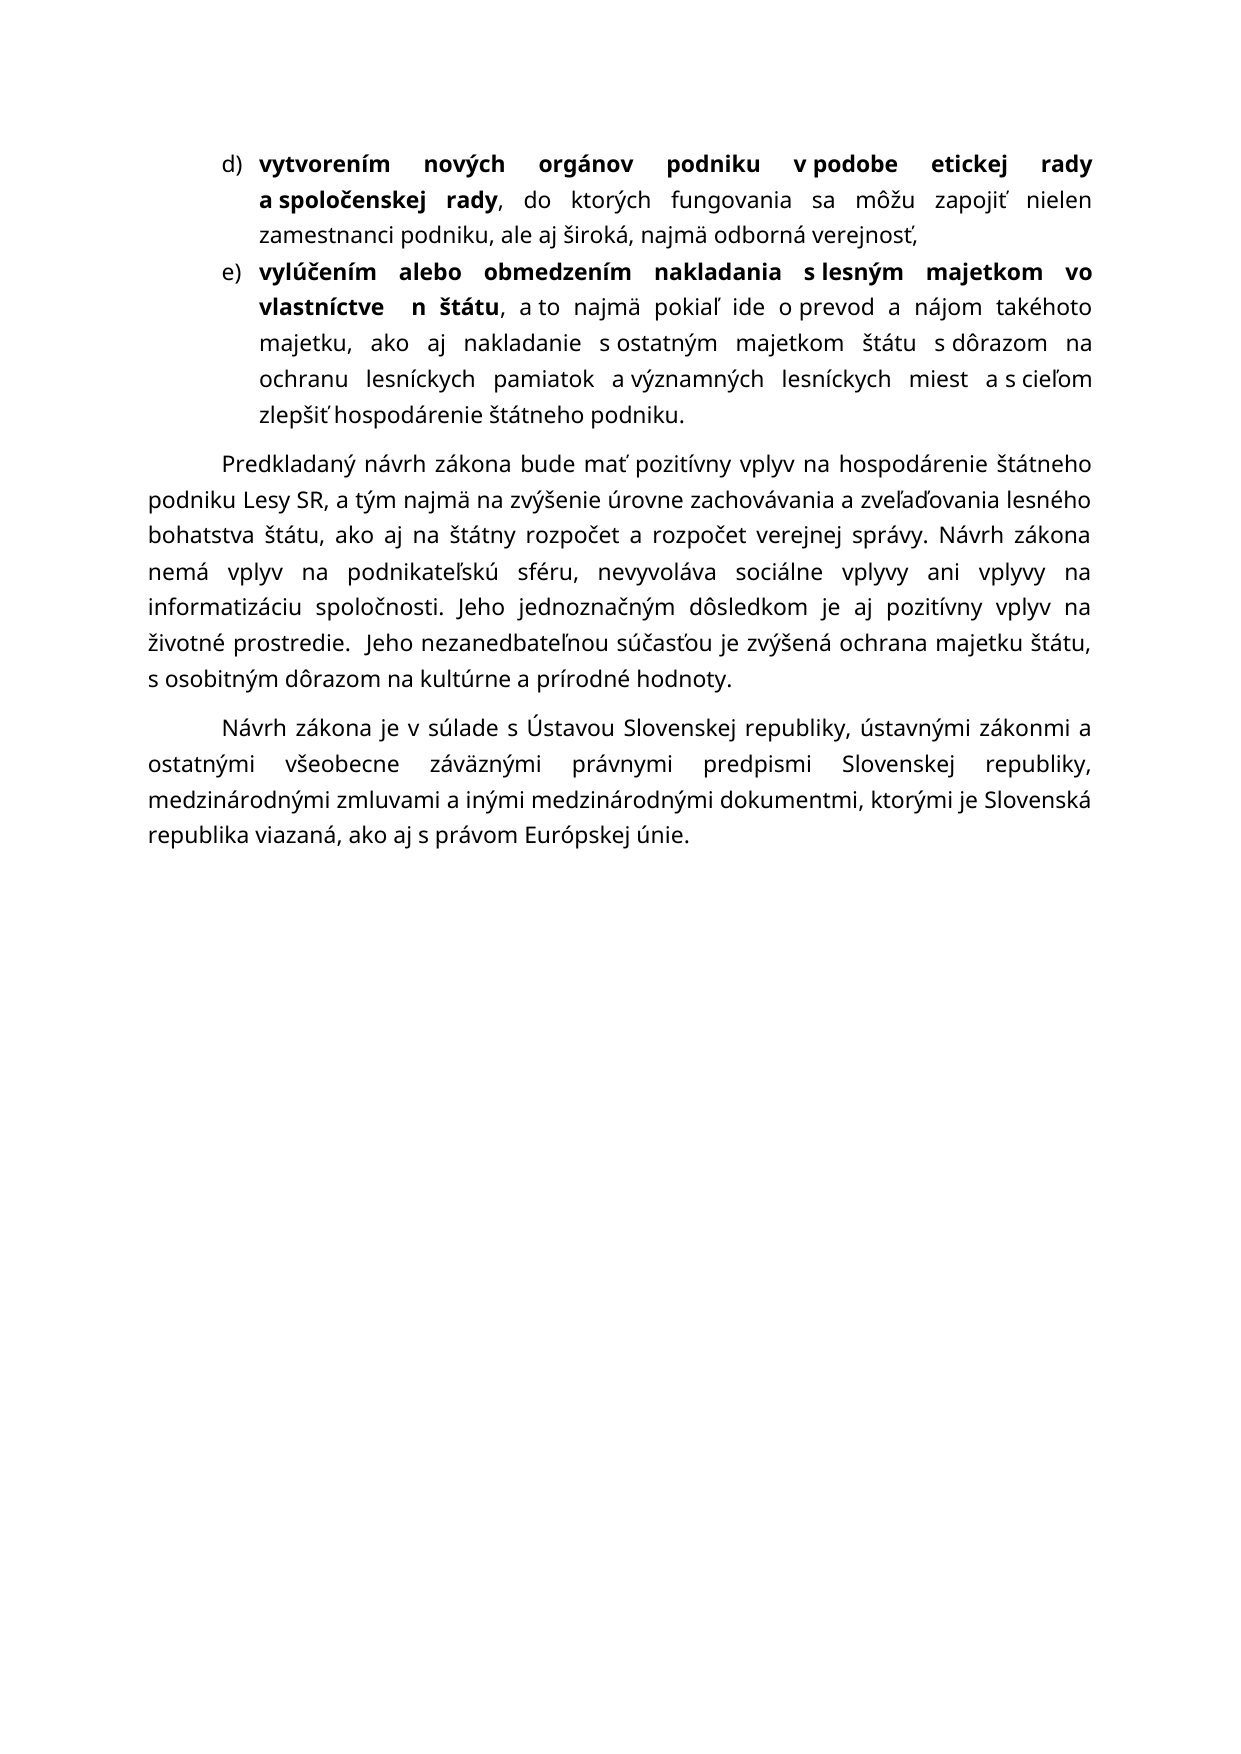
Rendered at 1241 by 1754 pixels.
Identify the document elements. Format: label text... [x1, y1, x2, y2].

list vytvorením nových orgánov podniku v podobe etickej rady a spoločenskej rady, do ktorých fungovania sa môžu zapojiť nielen zamestnanci podniku, ale aj široká, najmä odborná verejnosť, [221, 148, 1093, 251]
text Návrh zákona je v súlade s Ústavou Slovenskej republiky, ústavnými zákonmi a ostatnými všeobecne záväznými právnymi predpismi Slovenskej republiky, medzinárodnými zmluvami a inými medzinárodnými dokumentmi, ktorými je Slovenská republika viazaná, ako aj s právom Európskej únie. [148, 712, 1093, 851]
list vylúčením alebo obmedzením nakladania s lesným majetkom vo vlastníctve n štátu, a to najmä pokiaľ ide o prevod a nájom takéhoto majetku, ako aj nakladanie s ostatným majetkom štátu s dôrazom na ochranu lesníckych pamiatok a významných lesníckych miest a s cieľom zlepšiť hospodárenie štátneho podniku. [221, 255, 1093, 430]
text Predkladaný návrh zákona bude mať pozitívny vplyv na hospodárenie štátneho podniku Lesy SR, a tým najmä na zvýšenie úrovne zachovávania a zveľaďovania lesného bohatstva štátu, ako aj na štátny rozpočet a rozpočet verejnej správy. Návrh zákona nemá vplyv na podnikateľskú sféru, nevyvoláva sociálne vplyvy ani vplyvy na informatizáciu spoločnosti. Jeho jednoznačným dôsledkom je aj pozitívny vplyv na životné prostredie. Jeho nezanedbateľnou súčasťou je zvýšená ochrana majetku štátu, s osobitným dôrazom na kultúrne a prírodné hodnoty. [148, 448, 1093, 694]
